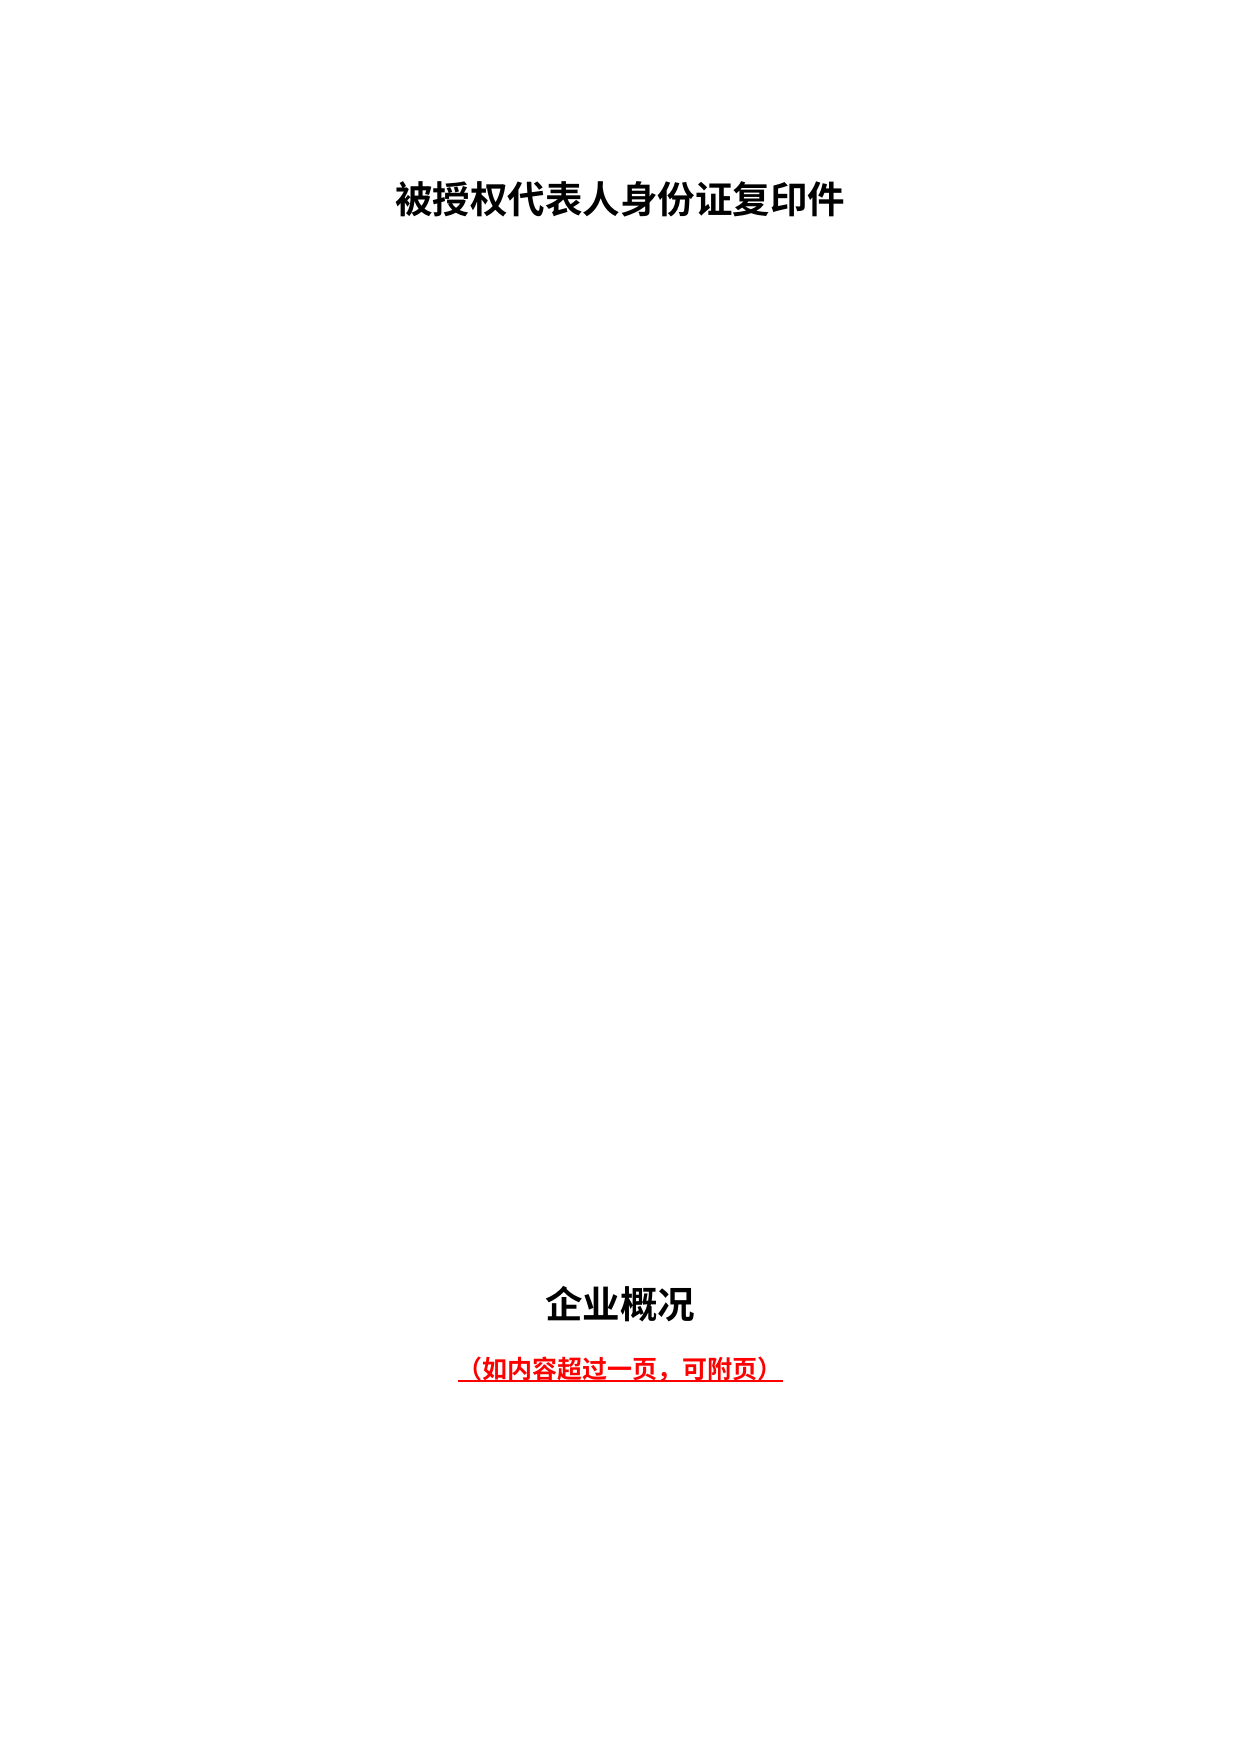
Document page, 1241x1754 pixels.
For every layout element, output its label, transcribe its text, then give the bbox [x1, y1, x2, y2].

text 被授权代表人身份证复印件 [175, 165, 1065, 230]
text （如内容超过一页，可附页） [175, 1335, 1065, 1400]
text 企业概况 [175, 1270, 1065, 1335]
